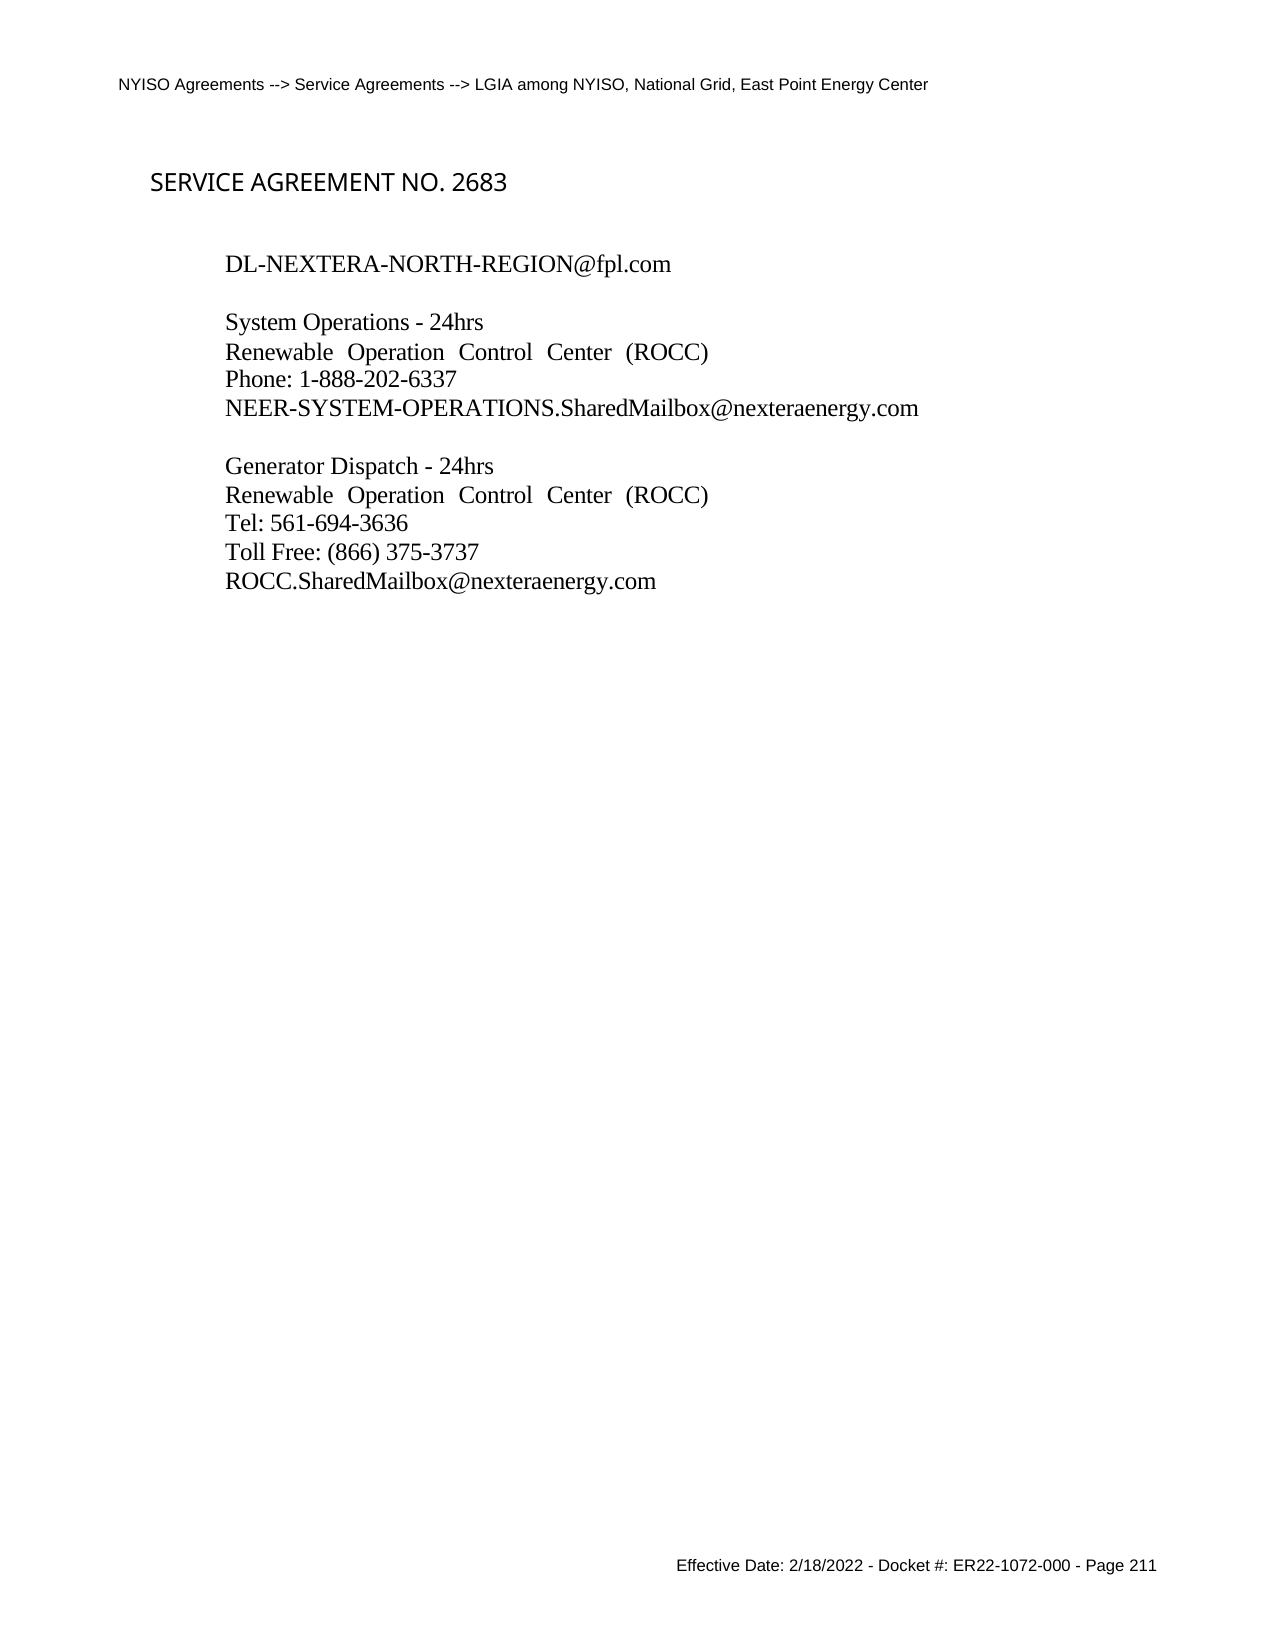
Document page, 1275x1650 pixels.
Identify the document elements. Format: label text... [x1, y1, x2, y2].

text SERVICE AGREEMENT NO. 2683 [150, 168, 1275, 197]
text Renewable Operation Control Center (ROCC) Phone: 1-888-202-6337 [225, 338, 709, 393]
text DL-NEXTERA-NORTH-REGION@fpl.com [225, 249, 1275, 278]
text NEER-SYSTEM-OPERATIONS.SharedMailbox@nexteraenergy.com [225, 393, 1275, 422]
text Renewable Operation Control Center (ROCC) Tel: 561-694-3636 [225, 482, 709, 536]
text Generator Dispatch - 24hrs [225, 452, 1275, 480]
text Toll Free: (866) 375-3737 [225, 537, 1275, 566]
text System Operations - 24hrs [225, 308, 1275, 337]
text ROCC.SharedMailbox@nexteraenergy.com [225, 566, 1275, 595]
